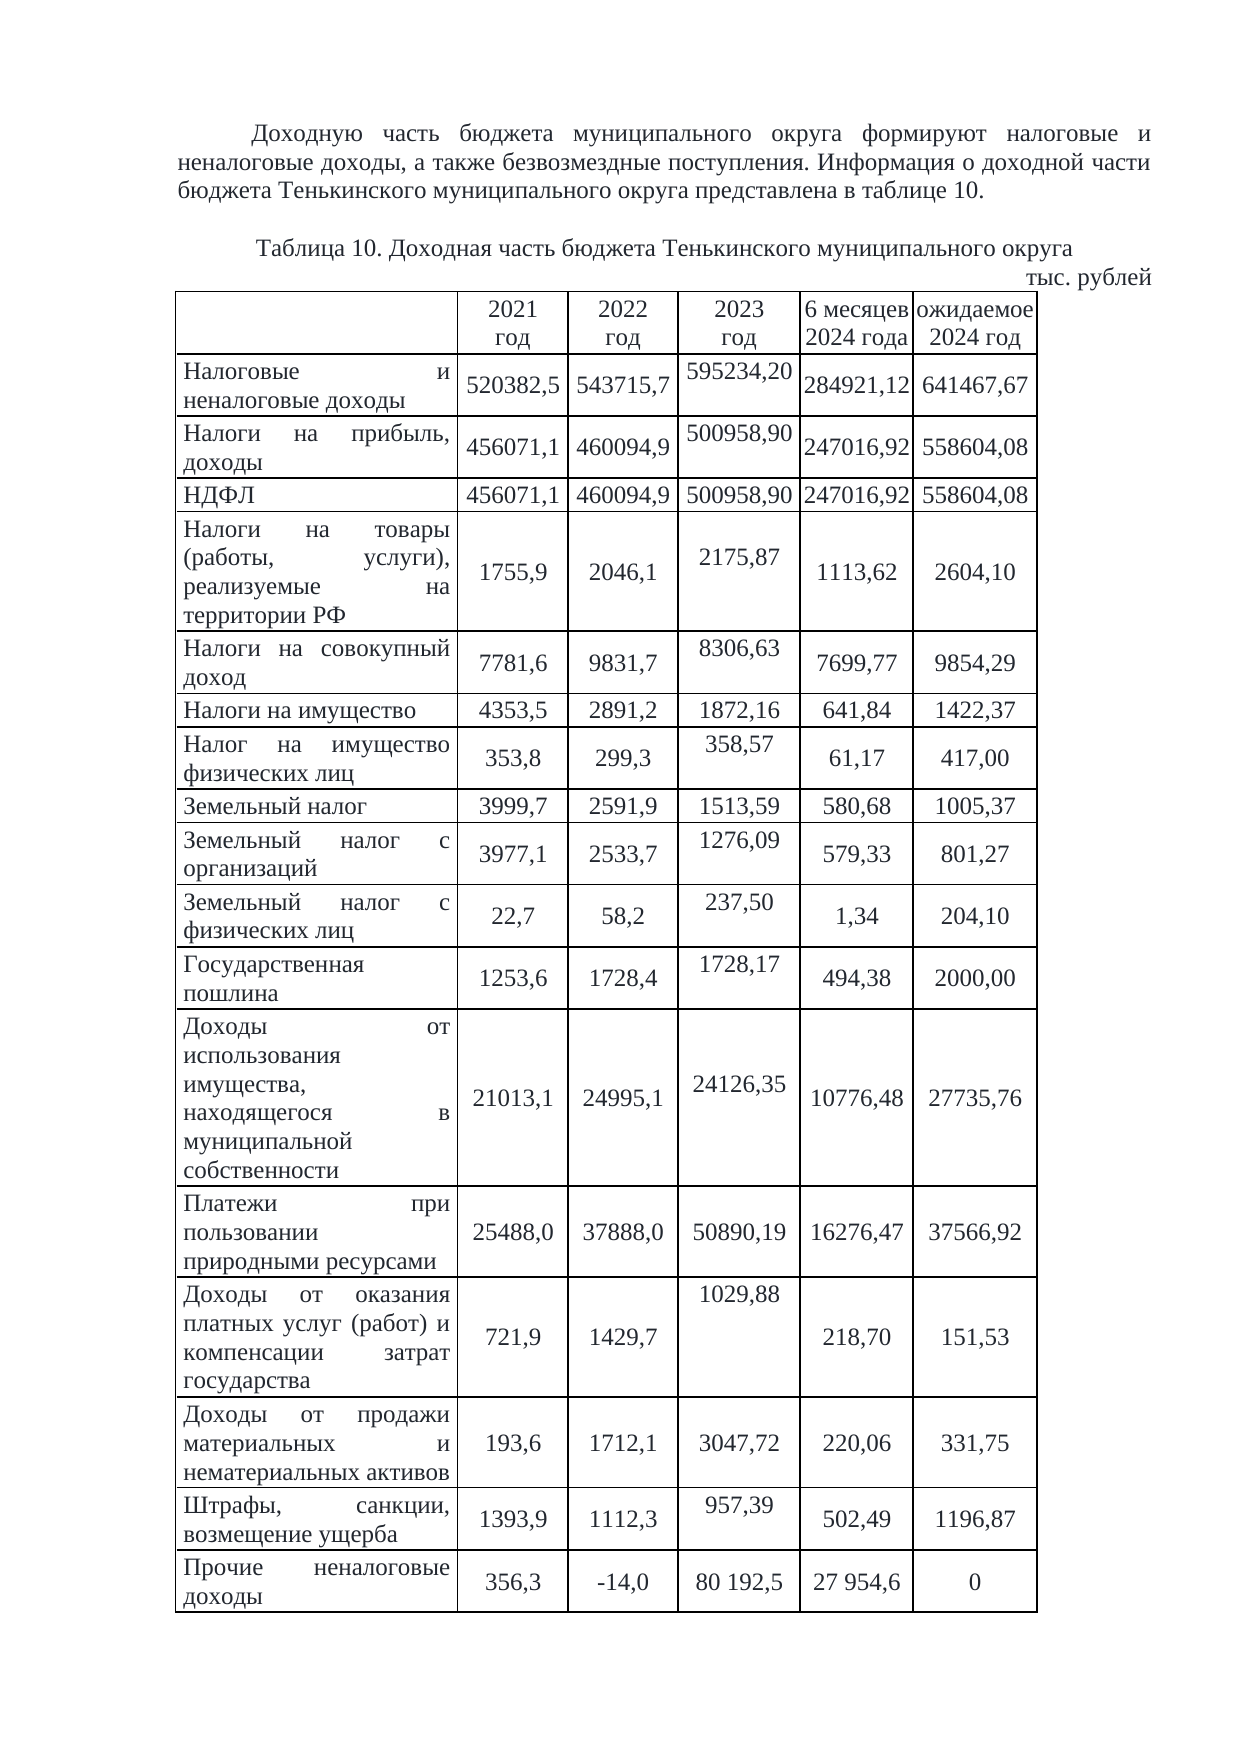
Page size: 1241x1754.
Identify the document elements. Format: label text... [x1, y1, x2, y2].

table_cell 247016,92 [801, 417, 912, 477]
table_cell 502,49 [801, 1488, 912, 1549]
table_cell Налог на имущество физических лиц [176, 727, 457, 788]
table_cell Государственная пошлина [176, 947, 457, 1008]
table_cell 358,57 [679, 728, 799, 788]
table_header ожидаемое 2024 год [914, 292, 1036, 353]
table_cell 1113,62 [801, 512, 912, 630]
table_cell 957,39 [679, 1488, 799, 1549]
table_cell 8306,63 [679, 632, 799, 692]
table_cell 218,70 [801, 1278, 912, 1396]
table_cell 37888,0 [569, 1187, 677, 1276]
table_cell 247016,92 [801, 479, 912, 511]
table_cell 27 954,6 [801, 1551, 912, 1611]
table_cell 641,84 [801, 694, 912, 726]
table_cell 1112,3 [569, 1488, 677, 1549]
table_cell Платежи при пользовании природными ресурсами [176, 1186, 457, 1276]
table_cell 3977,1 [458, 823, 567, 884]
table_cell 580,68 [801, 790, 912, 822]
table_cell 353,8 [458, 728, 567, 788]
table_cell 193,6 [458, 1398, 567, 1487]
table_cell 284921,12 [801, 355, 912, 415]
table_cell 1728,17 [679, 948, 799, 1008]
table_cell 579,33 [801, 823, 912, 884]
table_cell Налоги на товары (работы, услуги), реализуемые на территории РФ [176, 512, 457, 630]
table_cell 2533,7 [569, 823, 677, 884]
table_cell 2000,00 [914, 948, 1036, 1008]
table_cell Доходы от продажи материальных и нематериальных активов [176, 1397, 457, 1487]
table_cell 16276,47 [801, 1187, 912, 1276]
table_cell 1005,37 [914, 790, 1036, 822]
table_cell 721,9 [458, 1278, 567, 1396]
table_cell 58,2 [569, 885, 677, 946]
table_cell Доходы от использования имущества, находящегося в муниципальной собственности [176, 1009, 457, 1185]
table_cell 1728,4 [569, 948, 677, 1008]
table_cell 0 [914, 1551, 1036, 1611]
table_cell 1253,6 [458, 948, 567, 1008]
table_cell 500958,90 [679, 479, 799, 511]
table_cell 331,75 [914, 1398, 1036, 1487]
table_cell 801,27 [914, 823, 1036, 884]
table_cell 9831,7 [569, 632, 677, 692]
table_cell 456071,1 [458, 479, 567, 511]
table_header 6 месяцев 2024 года [801, 292, 912, 353]
table_cell 61,17 [801, 728, 912, 788]
table_cell 299,3 [569, 728, 677, 788]
table_cell 80 192,5 [679, 1551, 799, 1611]
text Доходную часть бюджета муниципального округа формируют налоговые и неналоговые доходы, а также безвозмездные поступления. Информация о доходной части бюджета Тенькинского муниципального округа представлена в таблице 10. [177, 118, 1152, 204]
table_header 2023 год [679, 292, 799, 353]
table_cell 460094,9 [569, 417, 677, 477]
table_cell 1872,16 [679, 694, 799, 726]
table_cell 27735,76 [914, 1010, 1036, 1185]
table_cell 7699,77 [801, 632, 912, 692]
table_cell 494,38 [801, 948, 912, 1008]
table_cell 4353,5 [458, 694, 567, 726]
table_cell 1429,7 [569, 1278, 677, 1396]
table_header [176, 292, 457, 353]
text тыс. рублей [177, 262, 1152, 291]
table_cell 2591,9 [569, 790, 677, 822]
table_cell 460094,9 [569, 479, 677, 511]
text Таблица 10. Доходная часть бюджета Тенькинского муниципального округа [177, 233, 1152, 262]
table_cell Налоговые и неналоговые доходы [176, 354, 457, 415]
table_cell 3047,72 [679, 1398, 799, 1487]
table_cell НДФЛ [176, 478, 457, 511]
table_cell 204,10 [914, 885, 1036, 946]
table_cell 417,00 [914, 728, 1036, 788]
table_cell Штрафы, санкции, возмещение ущерба [176, 1488, 457, 1549]
table_cell 2046,1 [569, 512, 677, 630]
table_cell 456071,1 [458, 417, 567, 477]
table_cell 1422,37 [914, 694, 1036, 726]
table_cell 220,06 [801, 1398, 912, 1487]
table_header 2022 год [569, 292, 677, 353]
table_cell 22,7 [458, 885, 567, 946]
table_cell 21013,1 [458, 1010, 567, 1185]
table_cell 237,50 [679, 885, 799, 946]
table_cell 151,53 [914, 1278, 1036, 1396]
table_cell 500958,90 [679, 417, 799, 477]
table_cell Земельный налог [176, 789, 457, 822]
table_cell Земельный налог с организаций [176, 823, 457, 884]
table_cell 7781,6 [458, 632, 567, 692]
table_cell 1029,88 [679, 1278, 799, 1396]
table_cell 37566,92 [914, 1187, 1036, 1276]
table_header 2021 год [458, 292, 567, 353]
table_cell 2175,87 [679, 512, 799, 630]
table_cell 10776,48 [801, 1010, 912, 1185]
table_cell 558604,08 [914, 417, 1036, 477]
table_cell 1276,09 [679, 823, 799, 884]
table_cell 356,3 [458, 1551, 567, 1611]
table_cell 1513,59 [679, 790, 799, 822]
table_cell 1712,1 [569, 1398, 677, 1487]
table_cell 641467,67 [914, 355, 1036, 415]
table_cell -14,0 [569, 1551, 677, 1611]
table_cell 2891,2 [569, 694, 677, 726]
table_cell 595234,20 [679, 355, 799, 415]
table_cell Прочие неналоговые доходы [176, 1550, 457, 1611]
table_cell 520382,5 [458, 355, 567, 415]
table_cell 50890,19 [679, 1187, 799, 1276]
table_cell 25488,0 [458, 1187, 567, 1276]
table_cell 1196,87 [914, 1488, 1036, 1549]
table_cell 558604,08 [914, 479, 1036, 511]
table_cell 9854,29 [914, 632, 1036, 692]
table_cell Налоги на прибыль, доходы [176, 416, 457, 477]
table_cell 3999,7 [458, 790, 567, 822]
table_cell Земельный налог с физических лиц [176, 885, 457, 946]
table_cell 1393,9 [458, 1488, 567, 1549]
table_cell 543715,7 [569, 355, 677, 415]
table_cell Налоги на имущество [176, 694, 457, 726]
table_cell Налоги на совокупный доход [176, 631, 457, 692]
table_cell Доходы от оказания платных услуг (работ) и компенсации затрат государства [176, 1277, 457, 1396]
table_cell 2604,10 [914, 512, 1036, 630]
table_cell 1,34 [801, 885, 912, 946]
table_cell 24995,1 [569, 1010, 677, 1185]
table_cell 24126,35 [679, 1010, 799, 1185]
table_cell 1755,9 [458, 512, 567, 630]
